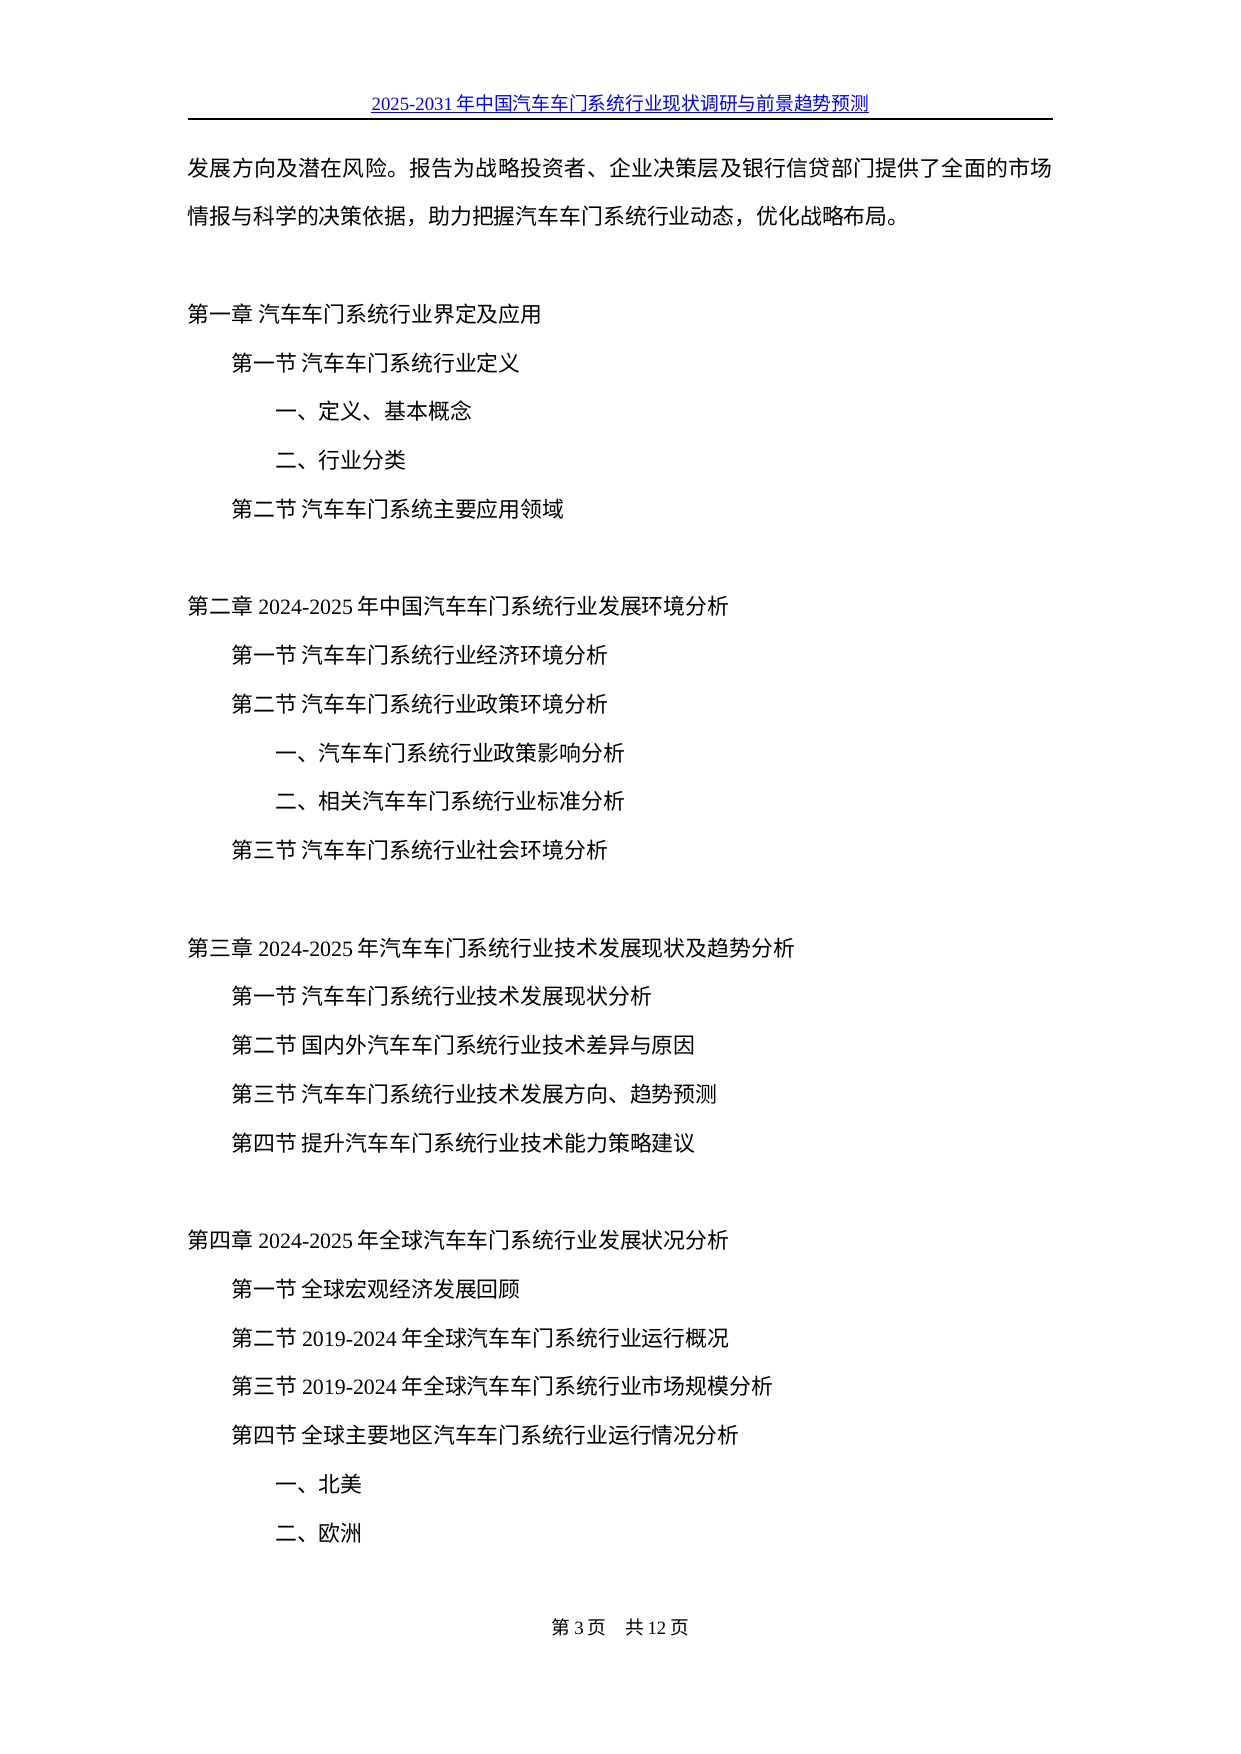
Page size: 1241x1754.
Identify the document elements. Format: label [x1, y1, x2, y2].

text [187, 150, 1053, 1548]
